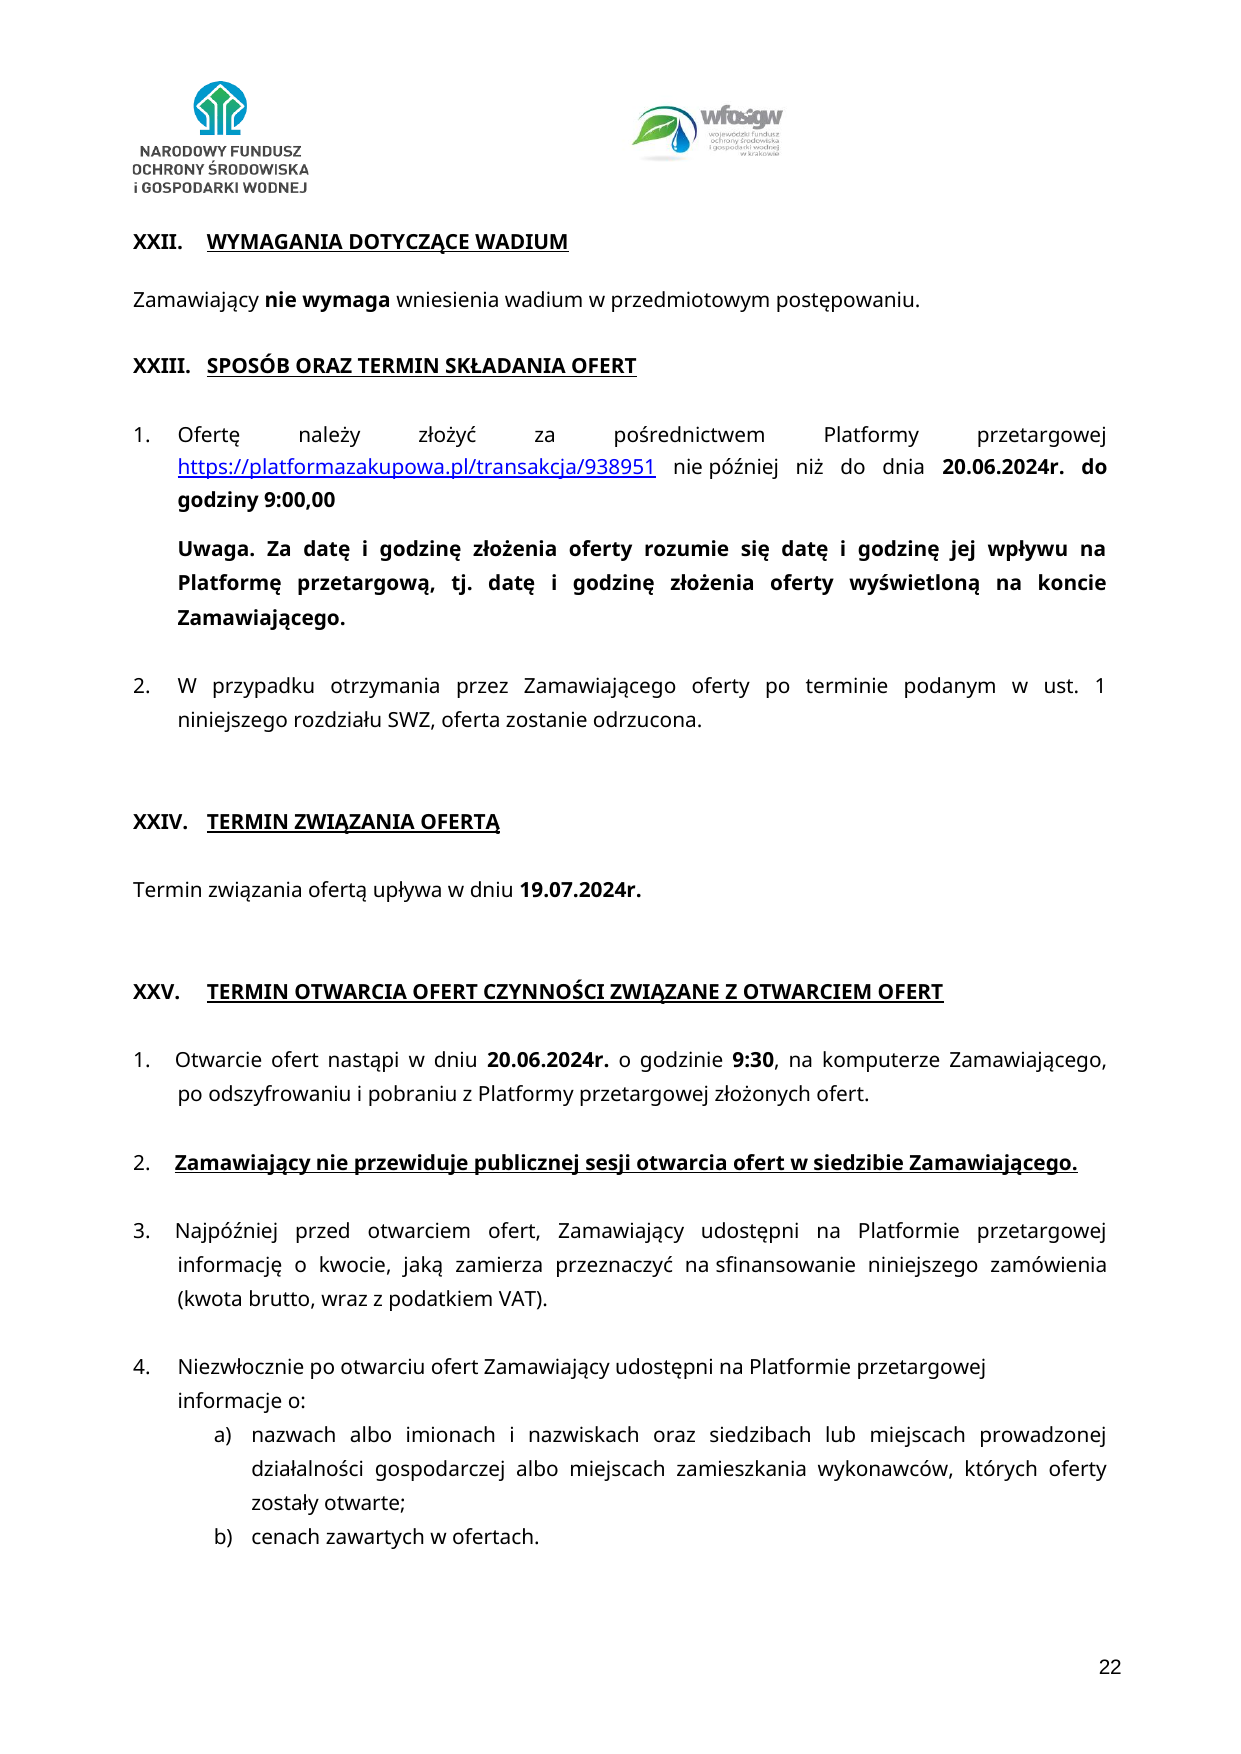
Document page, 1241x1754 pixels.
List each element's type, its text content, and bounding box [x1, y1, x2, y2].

list cenach zawartych w ofertach. [213, 1522, 1107, 1551]
text Termin związania ofertą upływa w dniu 19.07.2024r. [133, 875, 1110, 903]
subtitle XXIII. SPOSÓB ORAZ TERMIN SKŁADANIA OFERT [133, 352, 1110, 380]
list Otwarcie ofert nastąpi w dniu 20.06.2024r. o godzinie 9:30, na komputerze Zamawiającego, po odszyfrowaniu i pobraniu z Platformy przetargowej złożonych ofert. [133, 1045, 1107, 1108]
list Ofertę należy złożyć za pośrednictwem Platformy przetargowej https://platformazakupowa.pl/transakcja/938951 nie później niż do dnia 20.06.2024r. do godziny 9:00,00 [133, 420, 1107, 513]
picture [600, 73, 814, 193]
list nazwach albo imionach i nazwiskach oraz siedzibach lub miejscach prowadzonej działalności gospodarczej albo miejscach zamieszkania wykonawców, których oferty zostały otwarte; [213, 1420, 1107, 1517]
subtitle XXIV. TERMIN ZWIĄZANIA OFERTĄ [133, 807, 1110, 835]
list Zamawiający nie przewiduje publicznej sesji otwarcia ofert w siedzibie Zamawiającego. [133, 1148, 1107, 1176]
list Niezwłocznie po otwarciu ofert Zamawiający udostępni na Platformie przetargowej informacje o: [133, 1352, 1107, 1414]
subtitle XXII. WYMAGANIA DOTYCZĄCE WADIUM [133, 227, 1110, 255]
picture [132, 81, 309, 193]
text Zamawiający nie wymaga wniesienia wadium w przedmiotowym postępowaniu. [133, 285, 1110, 313]
text Uwaga. Za datę i godzinę złożenia oferty rozumie się datę i godzinę jej wpływu na Platformę przetargową, tj. datę i godzinę złożenia oferty wyświetloną na koncie Zamawiającego. [177, 534, 1107, 631]
list Najpóźniej przed otwarciem ofert, Zamawiający udostępni na Platformie przetargowej informację o kwocie, jaką zamierza przeznaczyć na sfinansowanie niniejszego zamówienia (kwota brutto, wraz z podatkiem VAT). [133, 1216, 1107, 1312]
list W przypadku otrzymania przez Zamawiającego oferty po terminie podanym w ust. 1 niniejszego rozdziału SWZ, oferta zostanie odrzucona. [133, 671, 1107, 733]
subtitle XXV. TERMIN OTWARCIA OFERT CZYNNOŚCI ZWIĄZANE Z OTWARCIEM OFERT [133, 977, 1110, 1006]
